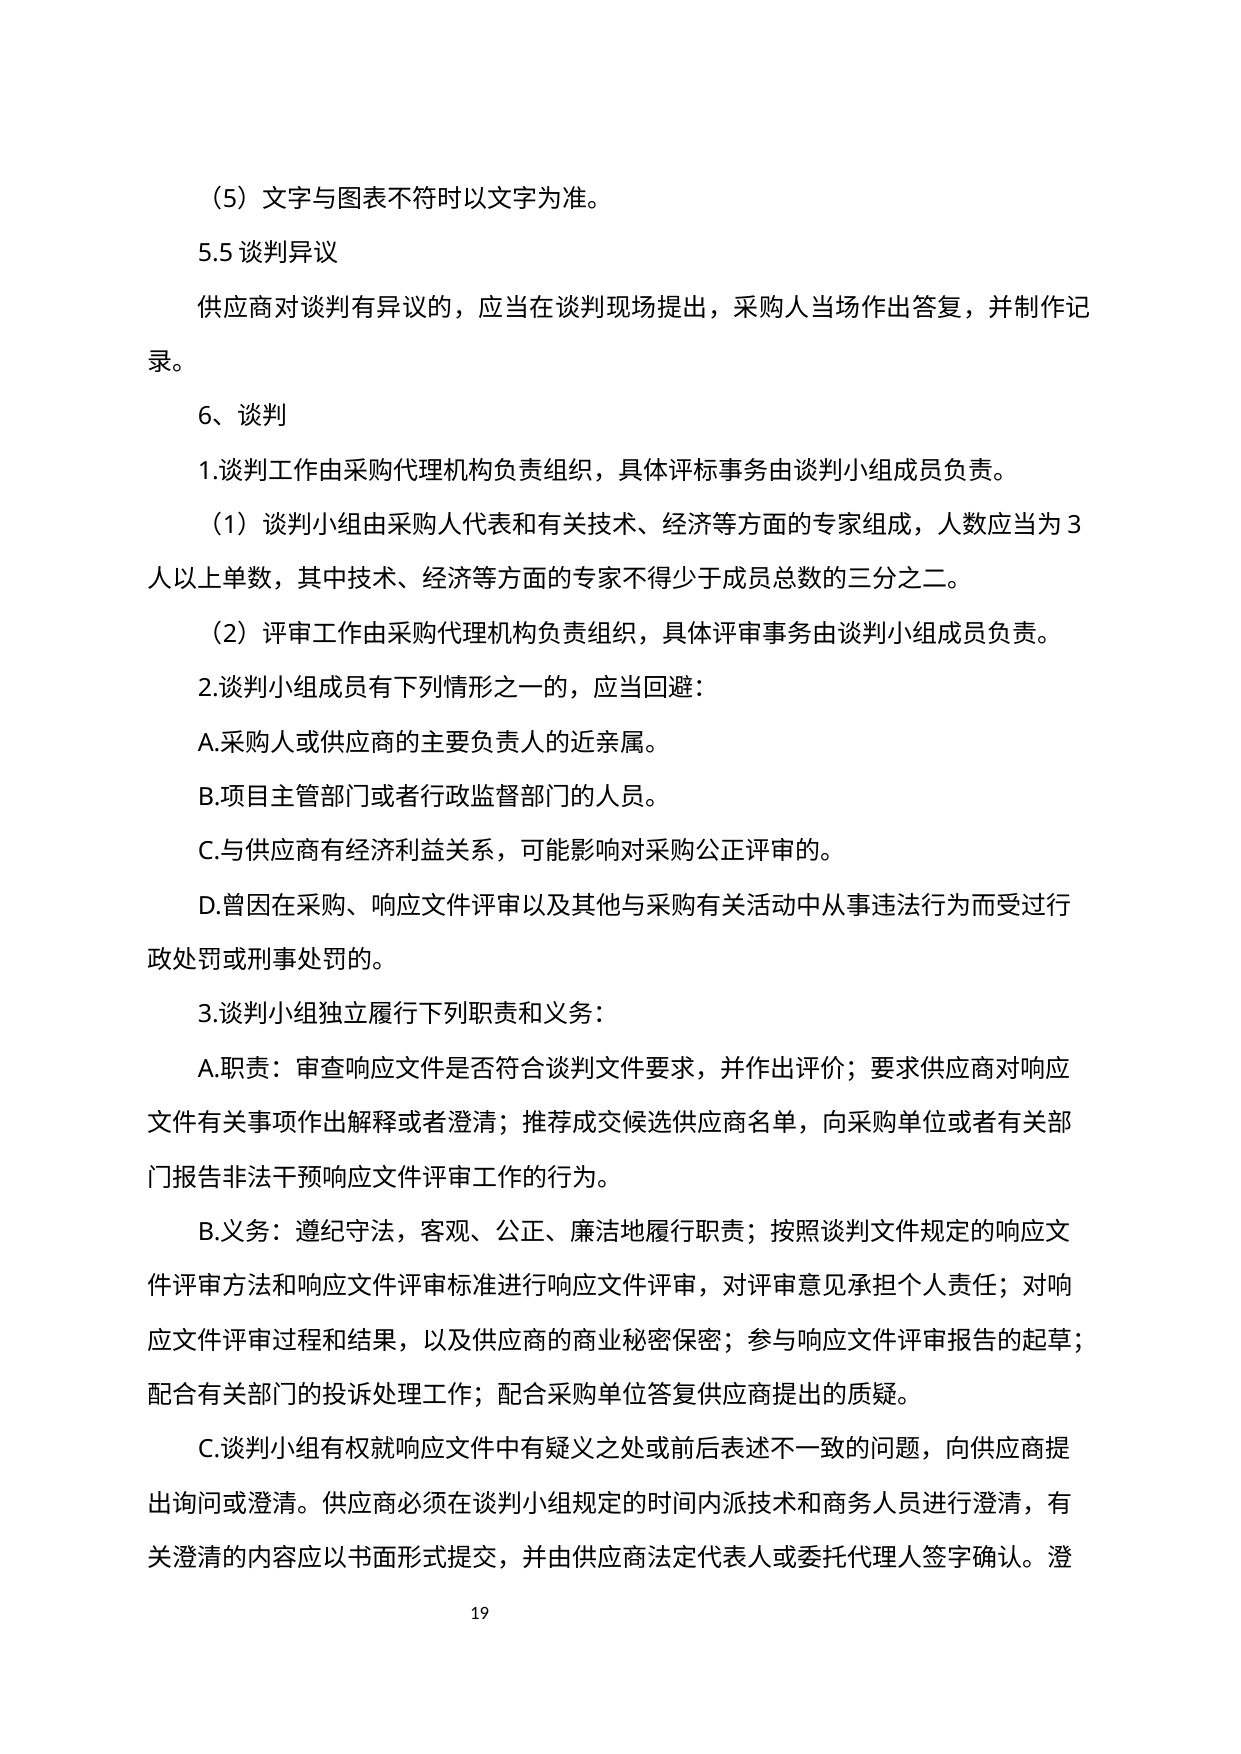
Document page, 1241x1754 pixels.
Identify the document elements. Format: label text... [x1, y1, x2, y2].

text （1）谈判小组由采购人代表和有关技术、经济等方面的专家组成，人数应当为3人以上单数，其中技术、经济等方面的专家不得少于成员总数的三分之二。 [148, 504, 1092, 595]
text A.职责：审查响应文件是否符合谈判文件要求，并作出评价；要求供应商对响应文件有关事项作出解释或者澄清；推荐成交候选供应商名单，向采购单位或者有关部门报告非法干预响应文件评审工作的行为。 [148, 1048, 1092, 1193]
text B.义务：遵纪守法，客观、公正、廉洁地履行职责；按照谈判文件规定的响应文件评审方法和响应文件评审标准进行响应文件评审，对评审意见承担个人责任；对响应文件评审过程和结果，以及供应商的商业秘密保密；参与响应文件评审报告的起草；配合有关部门的投诉处理工作；配合采购单位答复供应商提出的质疑。 [148, 1211, 1092, 1411]
text B.项目主管部门或者行政监督部门的人员。 [148, 776, 1092, 813]
text 5.5谈判异议 [148, 233, 1092, 269]
text 2.谈判小组成员有下列情形之一的，应当回避： [148, 668, 1092, 704]
text 6、谈判 [148, 396, 1092, 432]
text 供应商对谈判有异议的，应当在谈判现场提出，采购人当场作出答复，并制作记录。 [148, 287, 1092, 378]
text （5）文字与图表不符时以文字为准。 [148, 178, 1092, 214]
text C.与供应商有经济利益关系，可能影响对采购公正评审的。 [148, 831, 1092, 867]
text 1.谈判工作由采购代理机构负责组织，具体评标事务由谈判小组成员负责。 [148, 450, 1092, 486]
text D.曾因在采购、响应文件评审以及其他与采购有关活动中从事违法行为而受过行政处罚或刑事处罚的。 [148, 885, 1092, 976]
text （2）评审工作由采购代理机构负责组织，具体评审事务由谈判小组成员负责。 [148, 613, 1092, 649]
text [148, 1429, 1092, 1574]
text A.采购人或供应商的主要负责人的近亲属。 [148, 722, 1092, 758]
text 3.谈判小组独立履行下列职责和义务： [148, 994, 1092, 1030]
